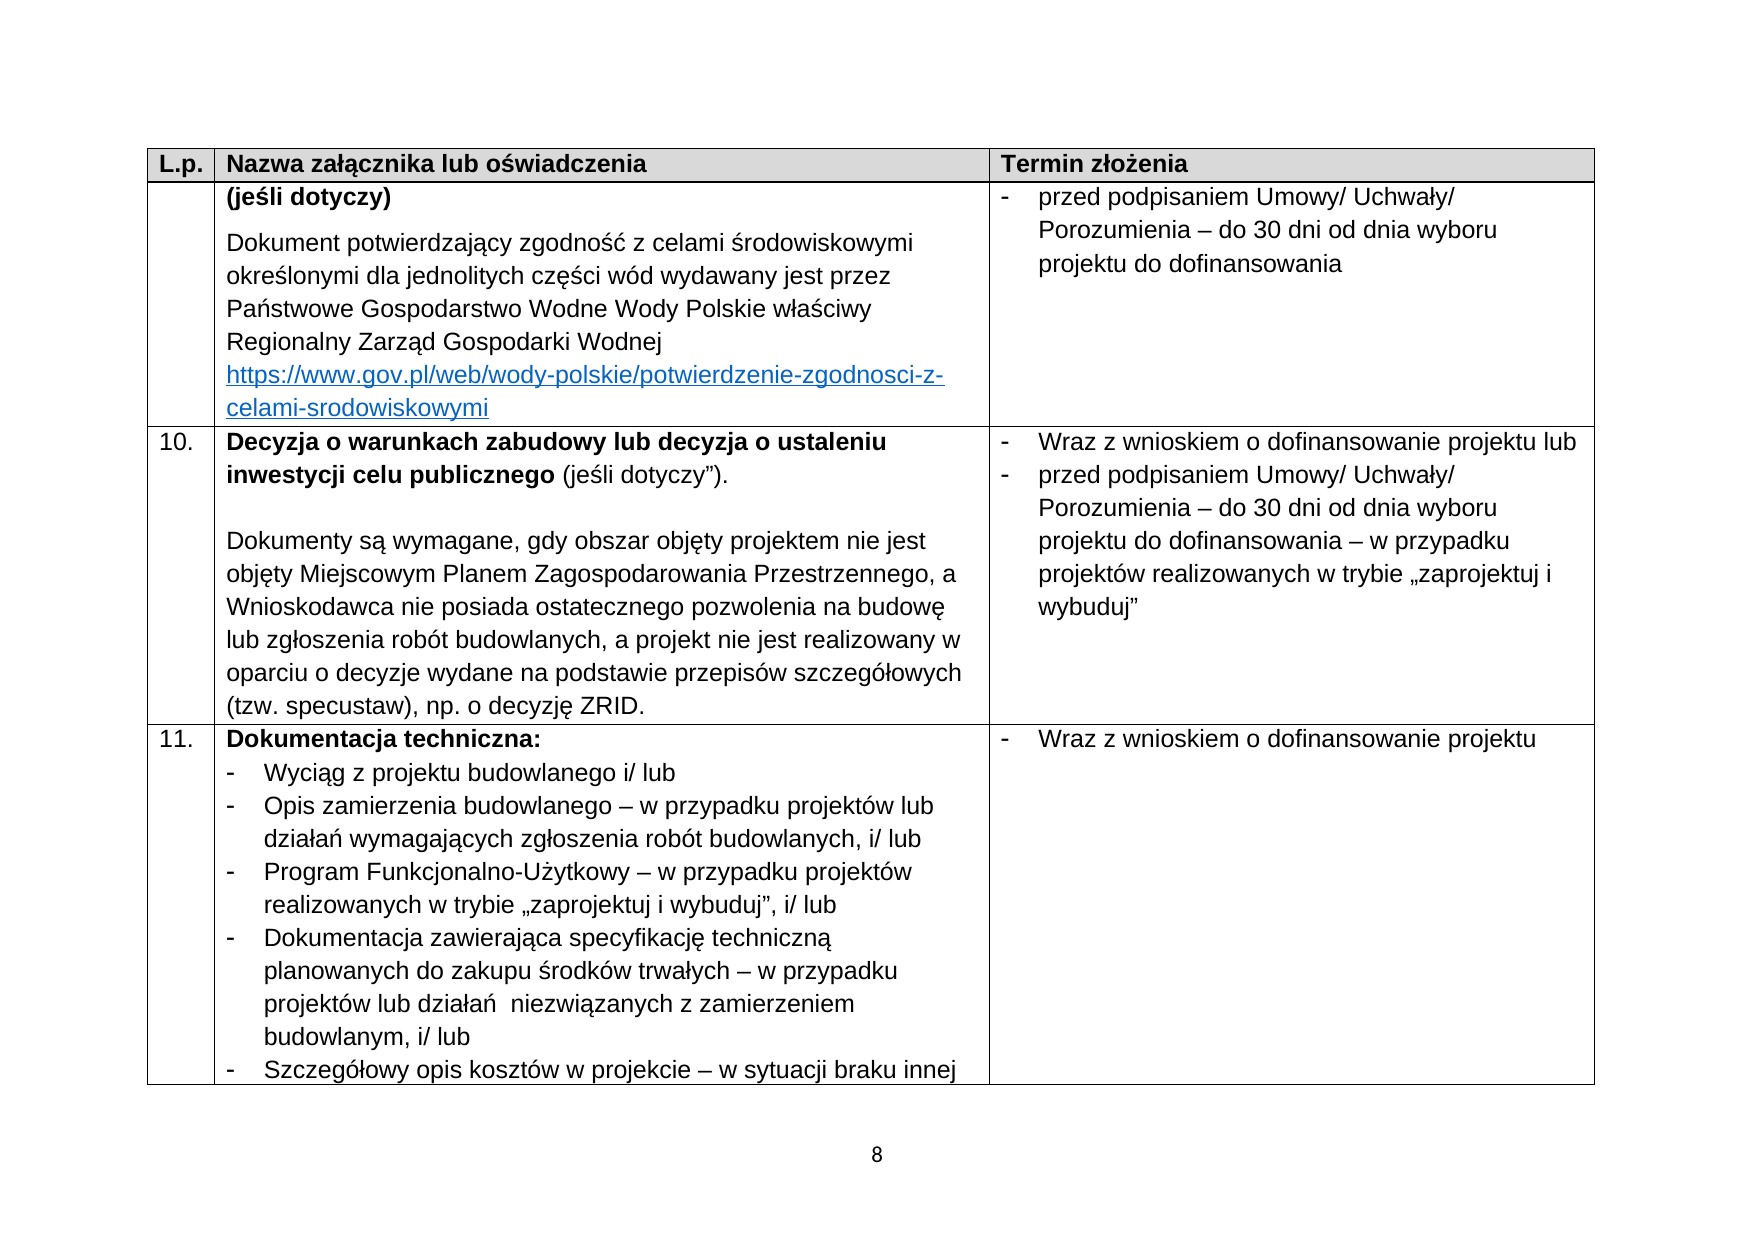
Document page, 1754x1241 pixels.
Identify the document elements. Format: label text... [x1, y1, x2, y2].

table_header Nazwa załącznika lub oświadczenia [215, 149, 989, 181]
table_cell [215, 725, 989, 1084]
table_cell [148, 183, 214, 426]
table_cell [148, 725, 214, 1084]
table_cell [215, 183, 989, 426]
table_cell Wraz z wnioskiem o dofinansowanie projektu lub przed podpisaniem Umowy/ Uchwały/ Porozumienia – do 30 dni od dnia wyboru projektu do dofinansowania – w przypadku projektów realizowanych w trybie „zaprojektuj i wybuduj” [990, 427, 1594, 723]
table_header Termin złożenia [990, 149, 1594, 181]
table_header L.p. [148, 149, 214, 181]
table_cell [990, 725, 1594, 1084]
table_cell Decyzja o warunkach zabudowy lub decyzja o ustaleniu inwestycji celu publicznego (jeśli dotyczy”). Dokumenty są wymagane, gdy obszar objęty projektem nie jest objęty Miejscowym Planem Zagospodarowania Przestrzennego, a Wnioskodawca nie posiada ostatecznego pozwolenia na budowę lub zgłoszenia robót budowlanych, a projekt nie jest realizowany w oparciu o decyzje wydane na podstawie przepisów szczegółowych (tzw. specustaw), np. o decyzję ZRID. [215, 427, 989, 723]
table_cell [148, 427, 214, 723]
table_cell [990, 183, 1594, 426]
